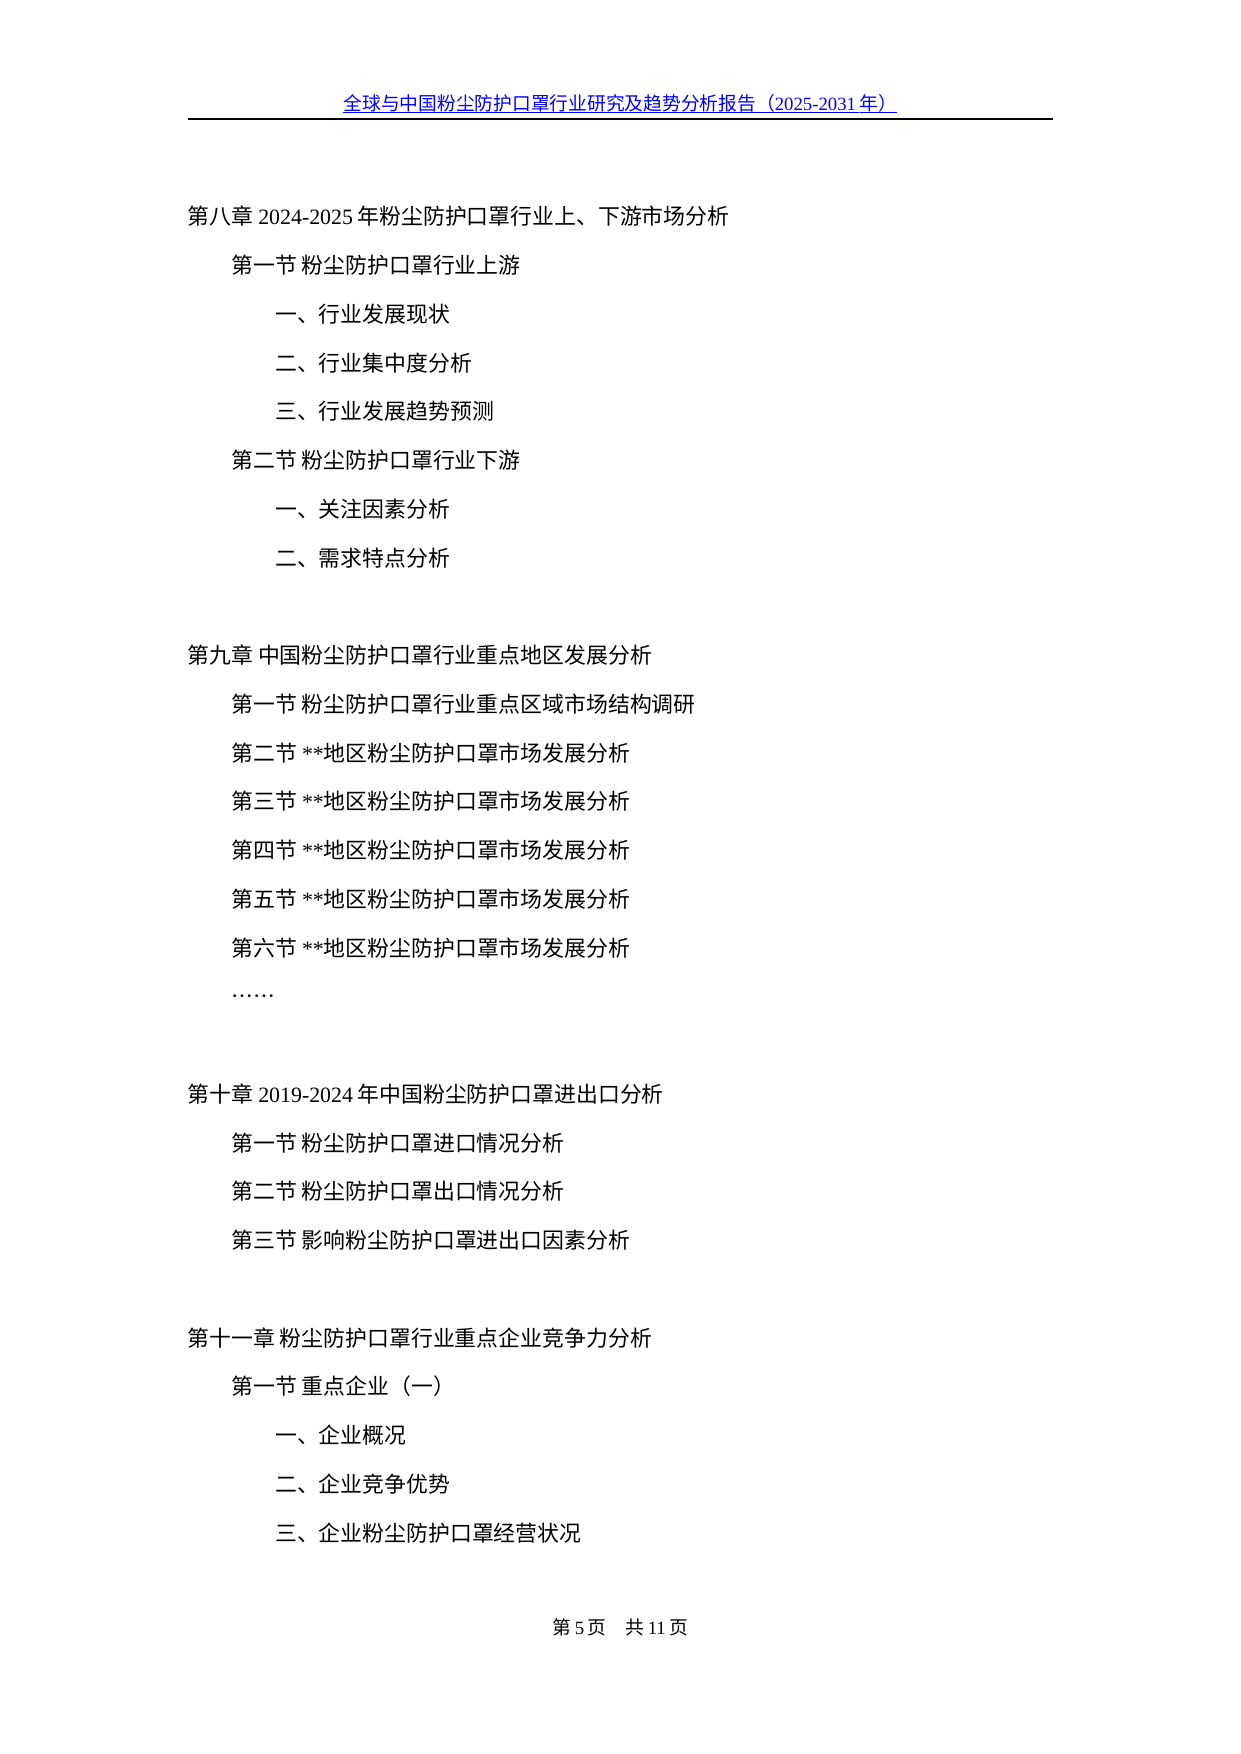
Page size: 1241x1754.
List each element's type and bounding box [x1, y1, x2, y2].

text [187, 150, 1053, 1548]
